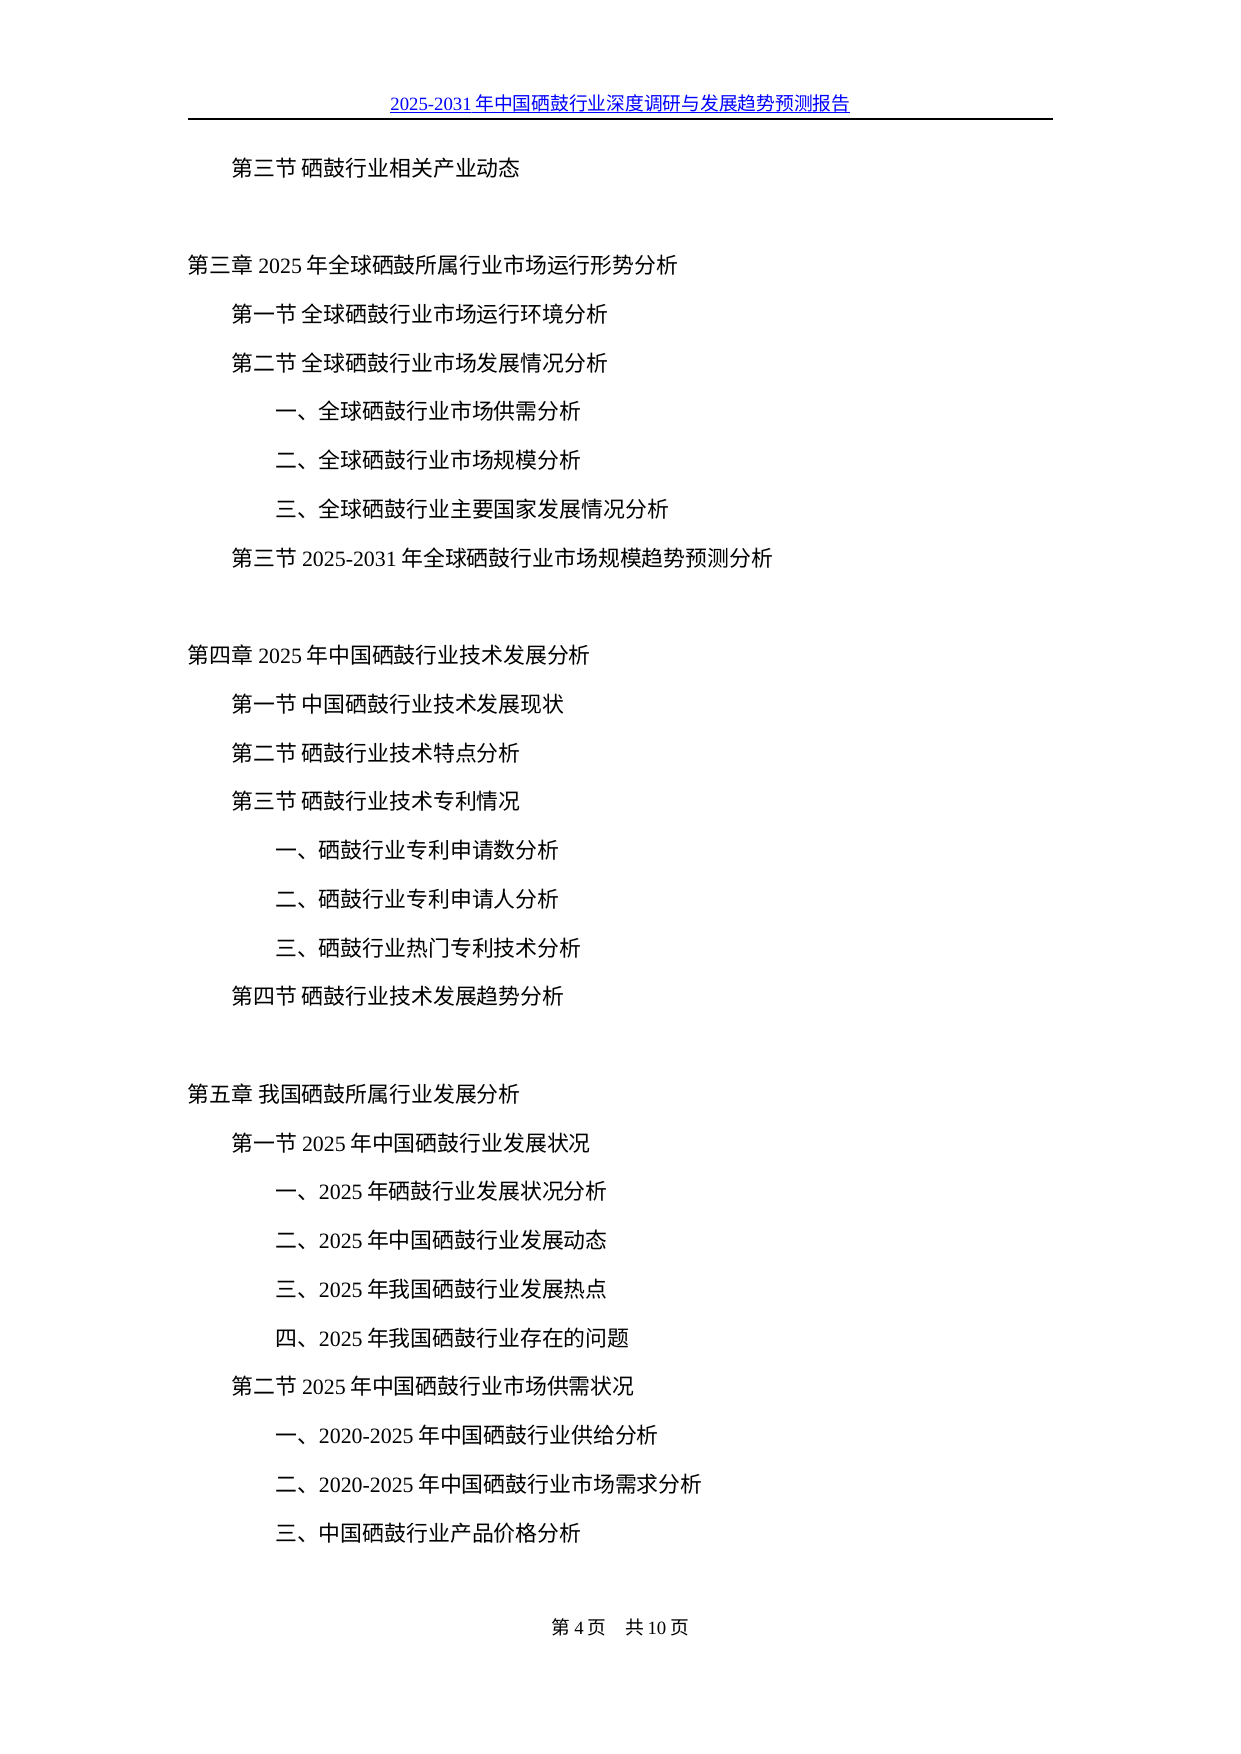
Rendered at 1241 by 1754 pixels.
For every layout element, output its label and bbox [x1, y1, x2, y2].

text [187, 150, 1053, 1548]
